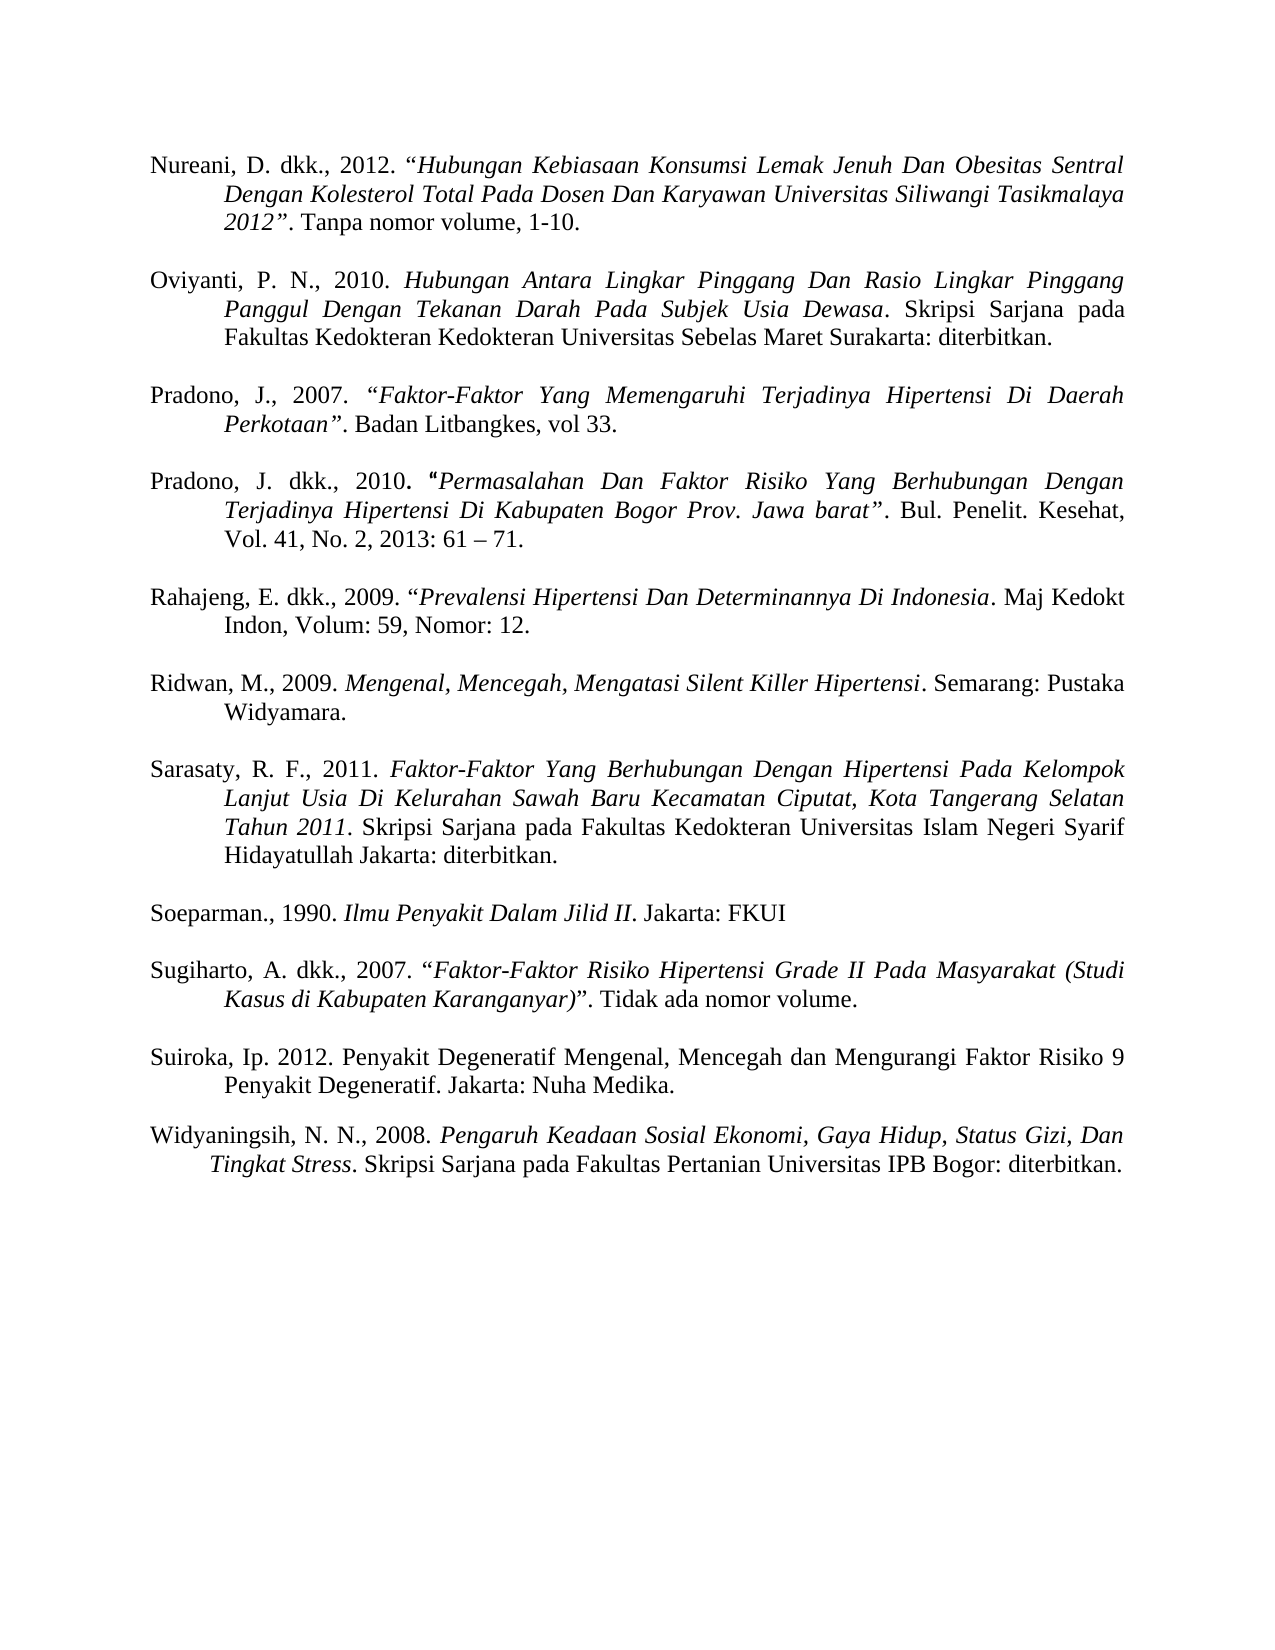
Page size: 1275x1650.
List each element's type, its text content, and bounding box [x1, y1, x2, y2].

list Oviyanti, P. N., 2010. Hubungan Antara Lingkar Pinggang Dan Rasio Lingkar Pinggang Panggul Dengan Tekanan Darah Pada Subjek Usia Dewasa. Skripsi Sarjana pada Fakultas Kedokteran Kedokteran Universitas Sebelas Maret Surakarta: diterbitkan. [150, 265, 1125, 351]
list Nureani, D. dkk., 2012. “Hubungan Kebiasaan Konsumsi Lemak Jenuh Dan Obesitas Sentral Dengan Kolesterol Total Pada Dosen Dan Karyawan Universitas Siliwangi Tasikmalaya 2012”. Tanpa nomor volume, 1-10. [150, 150, 1125, 236]
list Soeparman., 1990. Ilmu Penyakit Dalam Jilid II. Jakarta: FKUI [150, 898, 1125, 927]
list Ridwan, M., 2009. Mengenal, Mencegah, Mengatasi Silent Killer Hipertensi. Semarang: Pustaka Widyamara. [150, 668, 1125, 726]
list Sarasaty, R. F., 2011. Faktor-Faktor Yang Berhubungan Dengan Hipertensi Pada Kelompok Lanjut Usia Di Kelurahan Sawah Baru Kecamatan Ciputat, Kota Tangerang Selatan Tahun 2011. Skripsi Sarjana pada Fakultas Kedokteran Universitas Islam Negeri Syarif Hidayatullah Jakarta: diterbitkan. [150, 754, 1125, 869]
list Suiroka, Ip. 2012. Penyakit Degeneratif Mengenal, Mencegah dan Mengurangi Faktor Risiko 9 Penyakit Degeneratif. Jakarta: Nuha Medika. [150, 1042, 1125, 1099]
list Pradono, J. dkk., 2010. “Permasalahan Dan Faktor Risiko Yang Berhubungan Dengan Terjadinya Hipertensi Di Kabupaten Bogor Prov. Jawa barat”. Bul. Penelit. Kesehat, Vol. 41, No. 2, 2013: 61 – 71. [150, 466, 1125, 553]
text Widyaningsih, N. N., 2008. Pengaruh Keadaan Sosial Ekonomi, Gaya Hidup, Status Gizi, Dan Tingkat Stress. Skripsi Sarjana pada Fakultas Pertanian Universitas IPB Bogor: diterbitkan. [150, 1120, 1125, 1178]
list Rahajeng, E. dkk., 2009. “Prevalensi Hipertensi Dan Determinannya Di Indonesia. Maj Kedokt Indon, Volum: 59, Nomor: 12. [150, 582, 1125, 639]
list Sugiharto, A. dkk., 2007. “Faktor-Faktor Risiko Hipertensi Grade II Pada Masyarakat (Studi Kasus di Kabupaten Karanganyar)”. Tidak ada nomor volume. [150, 956, 1125, 1013]
list Pradono, J., 2007. “Faktor-Faktor Yang Memengaruhi Terjadinya Hipertensi Di Daerah Perkotaan”. Badan Litbangkes, vol 33. [150, 380, 1125, 437]
